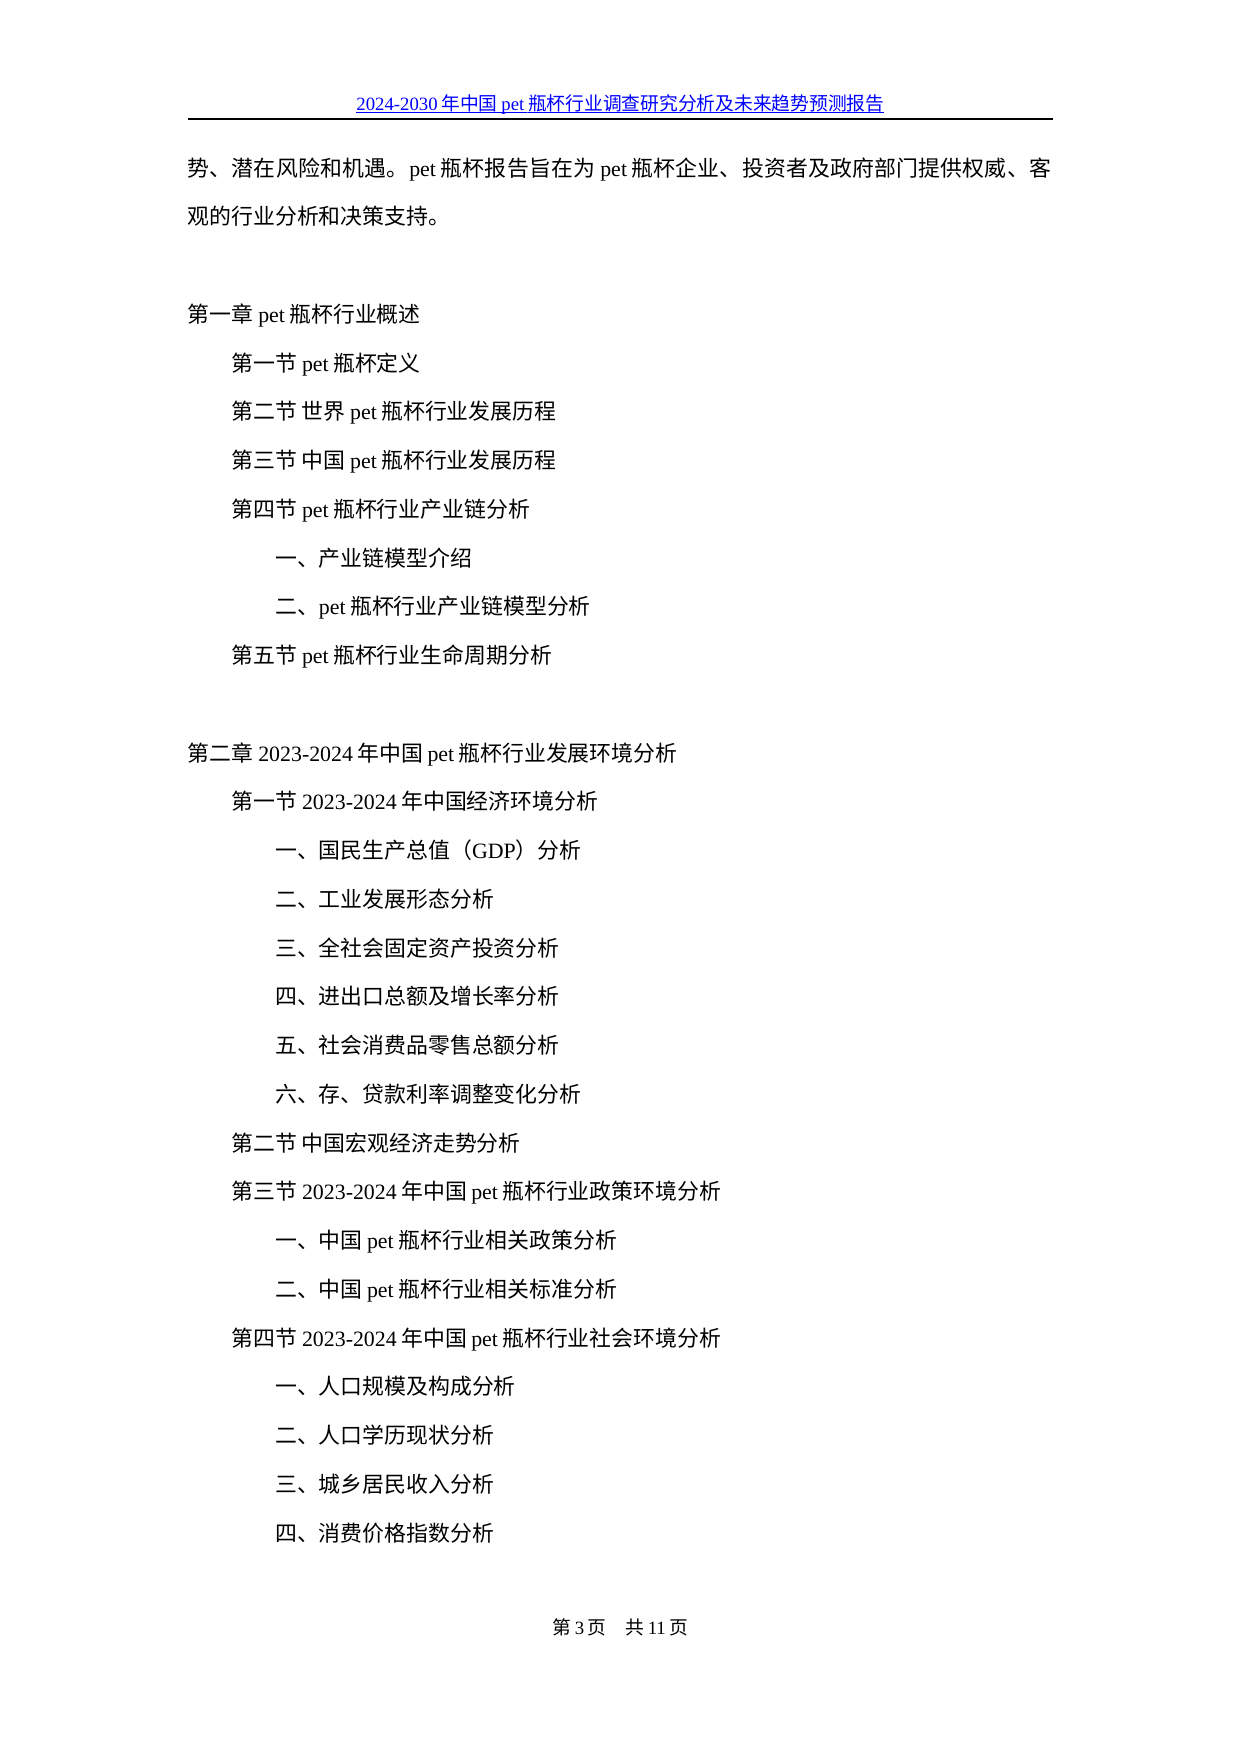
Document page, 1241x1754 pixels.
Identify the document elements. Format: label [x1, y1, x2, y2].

text [187, 150, 1053, 1548]
